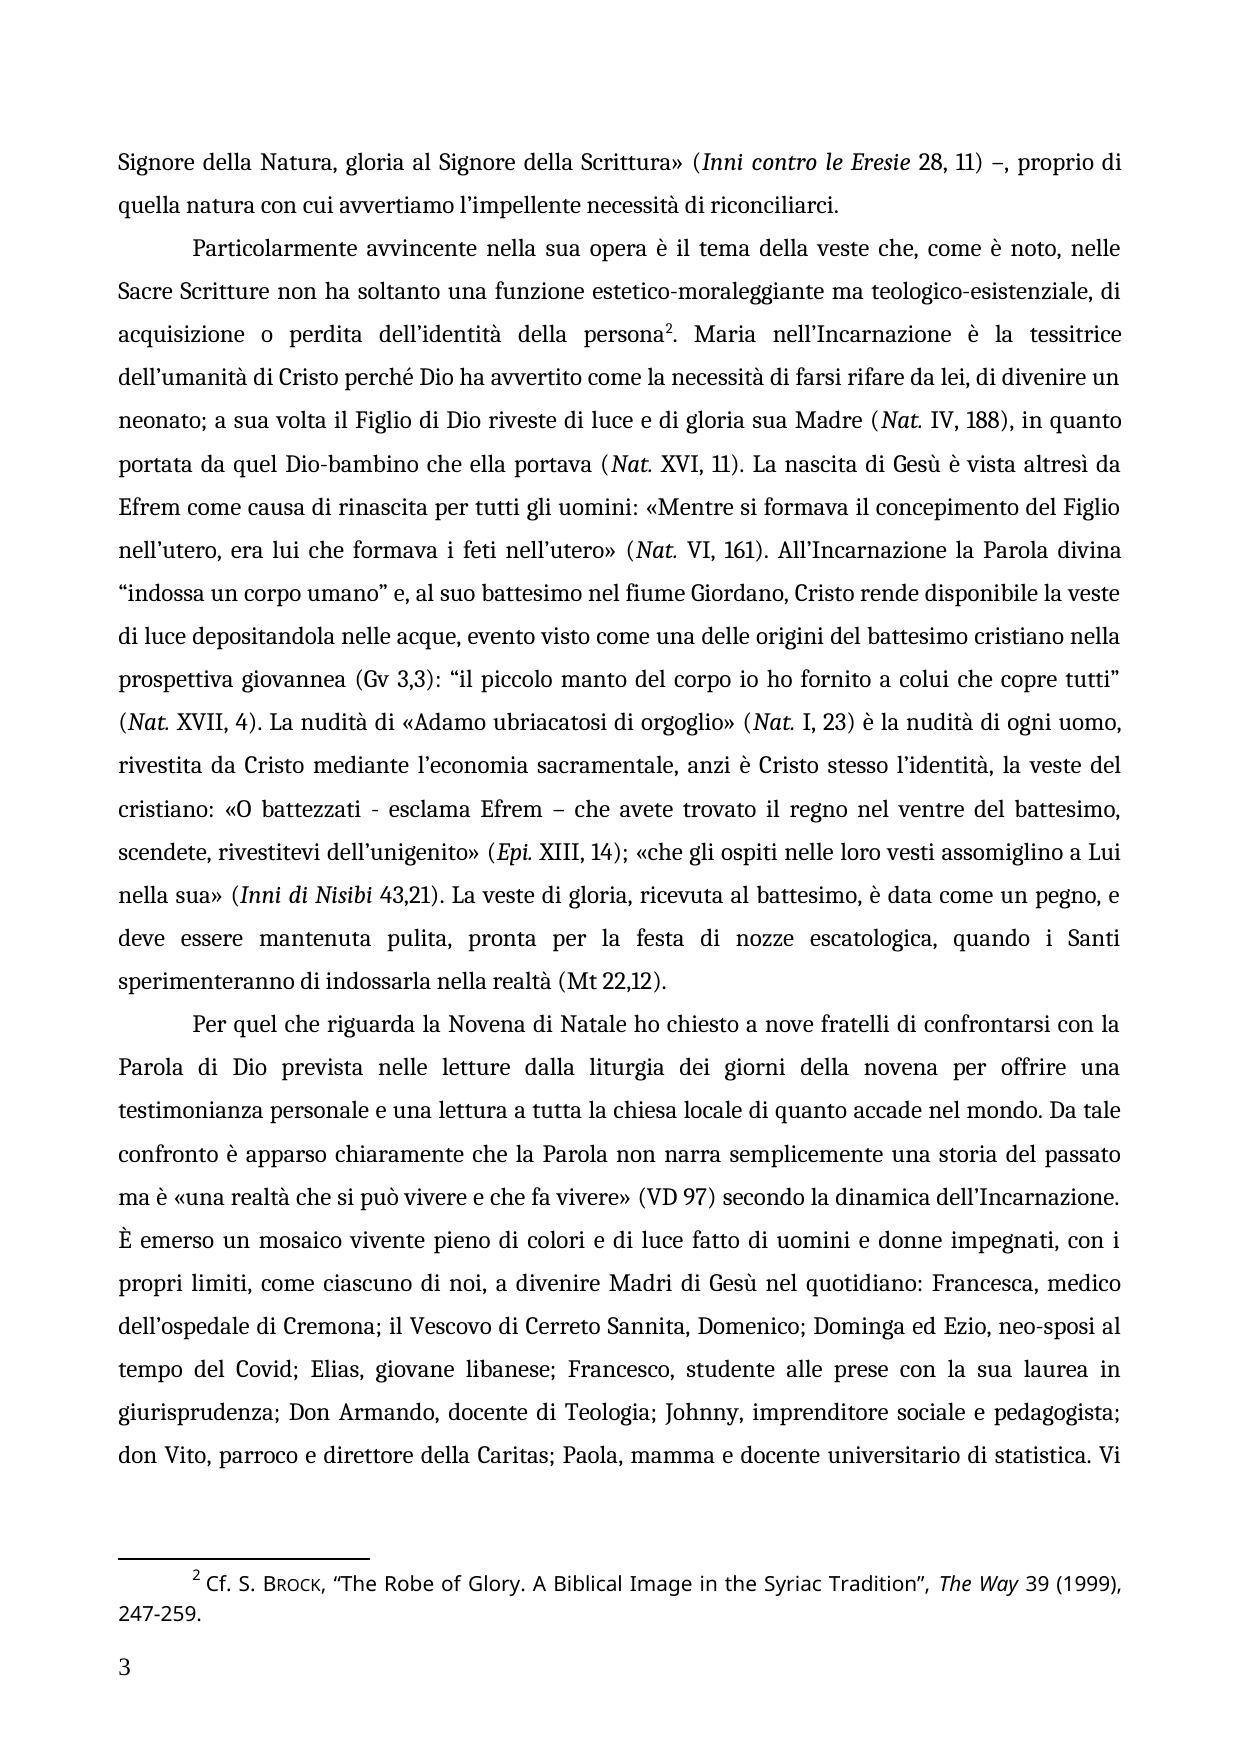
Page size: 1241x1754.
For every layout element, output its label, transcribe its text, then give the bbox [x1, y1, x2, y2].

text Particolarmente avvincente nella sua opera è il tema della veste che, come è noto, nelle Sacre Scritture non ha soltanto una funzione estetico-moraleggiante ma teologico-esistenziale, di acquisizione o perdita dell’identità della persona. Maria nell’Incarnazione è la tessitrice dell’umanità di Cristo perché Dio ha avvertito come la necessità di farsi rifare da lei, di divenire un neonato; a sua volta il Figlio di Dio riveste di luce e di gloria sua Madre (Nat. IV, 188), in quanto portata da quel Dio-bambino che ella portava (Nat. XVI, 11). La nascita di Gesù è vista altresì da Efrem come causa di rinascita per tutti gli uomini: «Mentre si formava il concepimento del Figlio nell’utero, era lui che formava i feti nell’utero» (Nat. VI, 161). All’Incarnazione la Parola divina “indossa un corpo umano” e, al suo battesimo nel fiume Giordano, Cristo rende disponibile la veste di luce depositandola nelle acque, evento visto come una delle origini del battesimo cristiano nella prospettiva giovannea (Gv 3,3): “il piccolo manto del corpo io ho fornito a colui che copre tutti” (Nat. XVII, 4). La nudità di «Adamo ubriacatosi di orgoglio» (Nat. I, 23) è la nudità di ogni uomo, rivestita da Cristo mediante l’economia sacramentale, anzi è Cristo stesso l’identità, la veste del cristiano: «O battezzati - esclama Efrem – che avete trovato il regno nel ventre del battesimo, scendete, rivestitevi dell’unigenito» (Epi. XIII, 14); «che gli ospiti nelle loro vesti assomiglino a Lui nella sua» (Inni di Nisibi 43,21). La veste di gloria, ricevuta al battesimo, è data come un pegno, e deve essere mantenuta pulita, pronta per la festa di nozze escatologica, quando i Santi sperimenteranno di indossarla nella realtà (Mt 22,12). [118, 234, 1122, 996]
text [118, 1010, 1122, 1470]
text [118, 148, 1122, 219]
